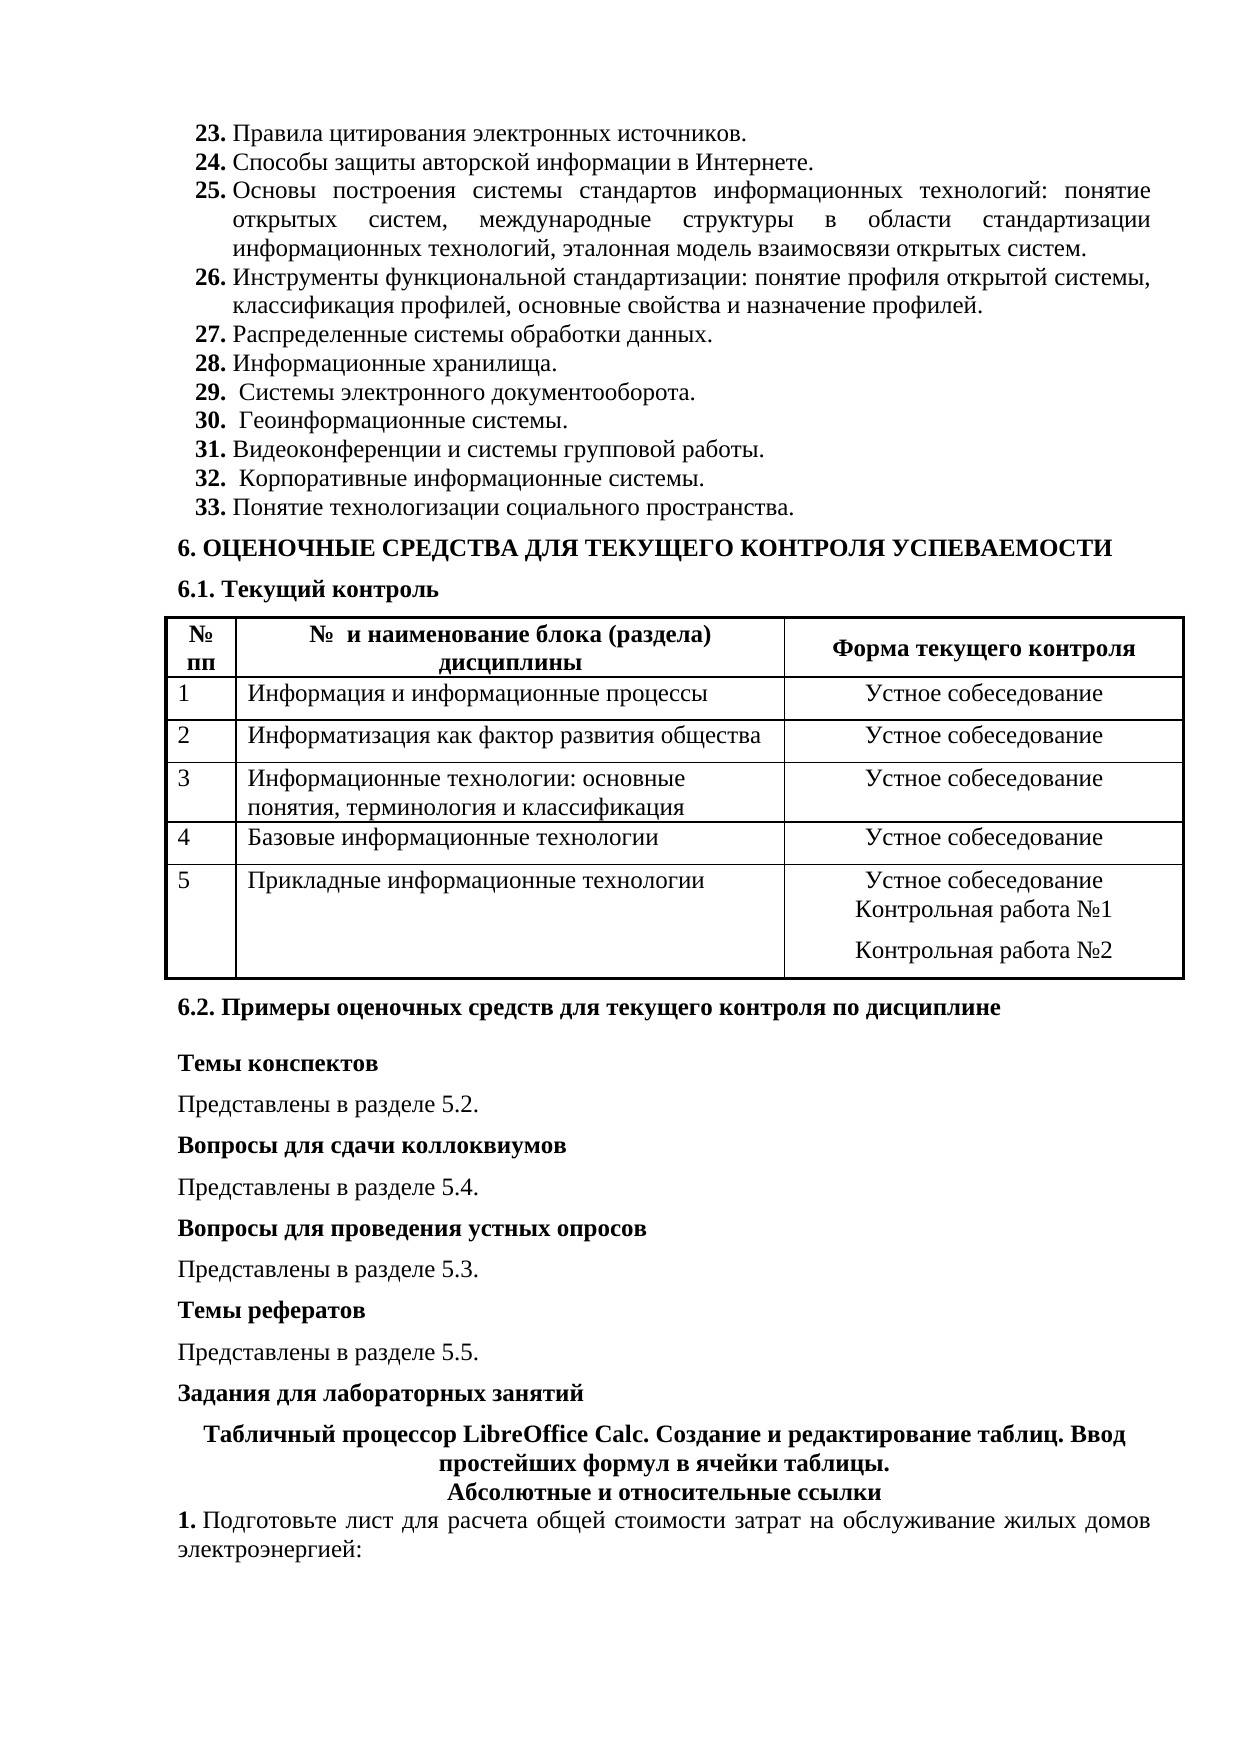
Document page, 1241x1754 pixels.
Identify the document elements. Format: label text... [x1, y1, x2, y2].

table_cell 2 [168, 721, 235, 762]
text Представлены в разделе 5.2. [177, 1089, 1152, 1118]
list Понятие технологизации социального пространства. [195, 492, 1152, 521]
table_cell Информатизация как фактор развития общества [237, 721, 784, 762]
list Правила цитирования электронных источников. [195, 118, 1152, 147]
text Темы конспектов [177, 1048, 1152, 1077]
list Системы электронного документооборота. [195, 377, 1152, 406]
list Основы построения системы стандартов информационных технологий: понятие открытых систем, международные структуры в области стандартизации информационных технологий, эталонная модель взаимосвязи открытых систем. [195, 176, 1152, 262]
table_header № пп [168, 619, 235, 676]
list Геоинформационные системы. [195, 406, 1152, 434]
table_header Форма текущего контроля [785, 619, 1182, 676]
text Представлены в разделе 5.3. [177, 1254, 1152, 1283]
text 6.2. Примеры оценочных средств для текущего контроля по дисциплине [177, 992, 1152, 1021]
list Информационные хранилища. [195, 348, 1152, 377]
table_cell Информационные технологии: основные понятия, терминология и классификация [237, 763, 784, 821]
text Представлены в разделе 5.4. [177, 1172, 1152, 1200]
list Корпоративные информационные системы. [195, 463, 1152, 492]
list Распределенные системы обработки данных. [195, 319, 1152, 348]
text Представлены в разделе 5.5. [177, 1337, 1152, 1365]
table_header № и наименование блока (раздела) дисциплины [237, 619, 784, 676]
list Видеоконференции и системы групповой работы. [195, 434, 1152, 463]
table_cell 1 [168, 678, 235, 719]
table_cell Устное собеседование [785, 823, 1182, 864]
text Табличный процессор LibreOffice Calc. Создание и редактирование таблиц. Ввод простейших формул в ячейки таблицы. [177, 1419, 1152, 1477]
table_cell Устное собеседование [785, 721, 1182, 762]
text Задания для лабораторных занятий [177, 1378, 1152, 1407]
table_cell Устное собеседование [785, 678, 1182, 719]
table_cell Базовые информационные технологии [237, 823, 784, 864]
text 1. Подготовьте лист для расчета общей стоимости затрат на обслуживание жилых домов электроэнергией: [177, 1505, 1152, 1563]
text 6. Оценочные средства для текущего контроля успеваемости [177, 533, 1152, 562]
table_cell Информация и информационные процессы [237, 678, 784, 719]
table_cell 4 [168, 823, 235, 864]
table_cell Устное собеседование Контрольная работа №1 Контрольная работа №2 [785, 865, 1182, 977]
list Инструменты функциональной стандартизации: понятие профиля открытой системы, классификация профилей, основные свойства и назначение профилей. [195, 262, 1152, 319]
table_cell Устное собеседование [785, 763, 1182, 821]
text Вопросы для сдачи коллоквиумов [177, 1130, 1152, 1159]
table_cell 5 [168, 865, 235, 977]
text Абсолютные и относительные ссылки [177, 1477, 1152, 1505]
table_cell 3 [168, 763, 235, 821]
list Способы защиты авторской информации в Интернете. [195, 147, 1152, 176]
text 6.1. Текущий контроль [177, 574, 1152, 603]
table_cell Прикладные информационные технологии [237, 865, 784, 977]
text Вопросы для проведения устных опросов [177, 1213, 1152, 1242]
text Темы рефератов [177, 1295, 1152, 1324]
